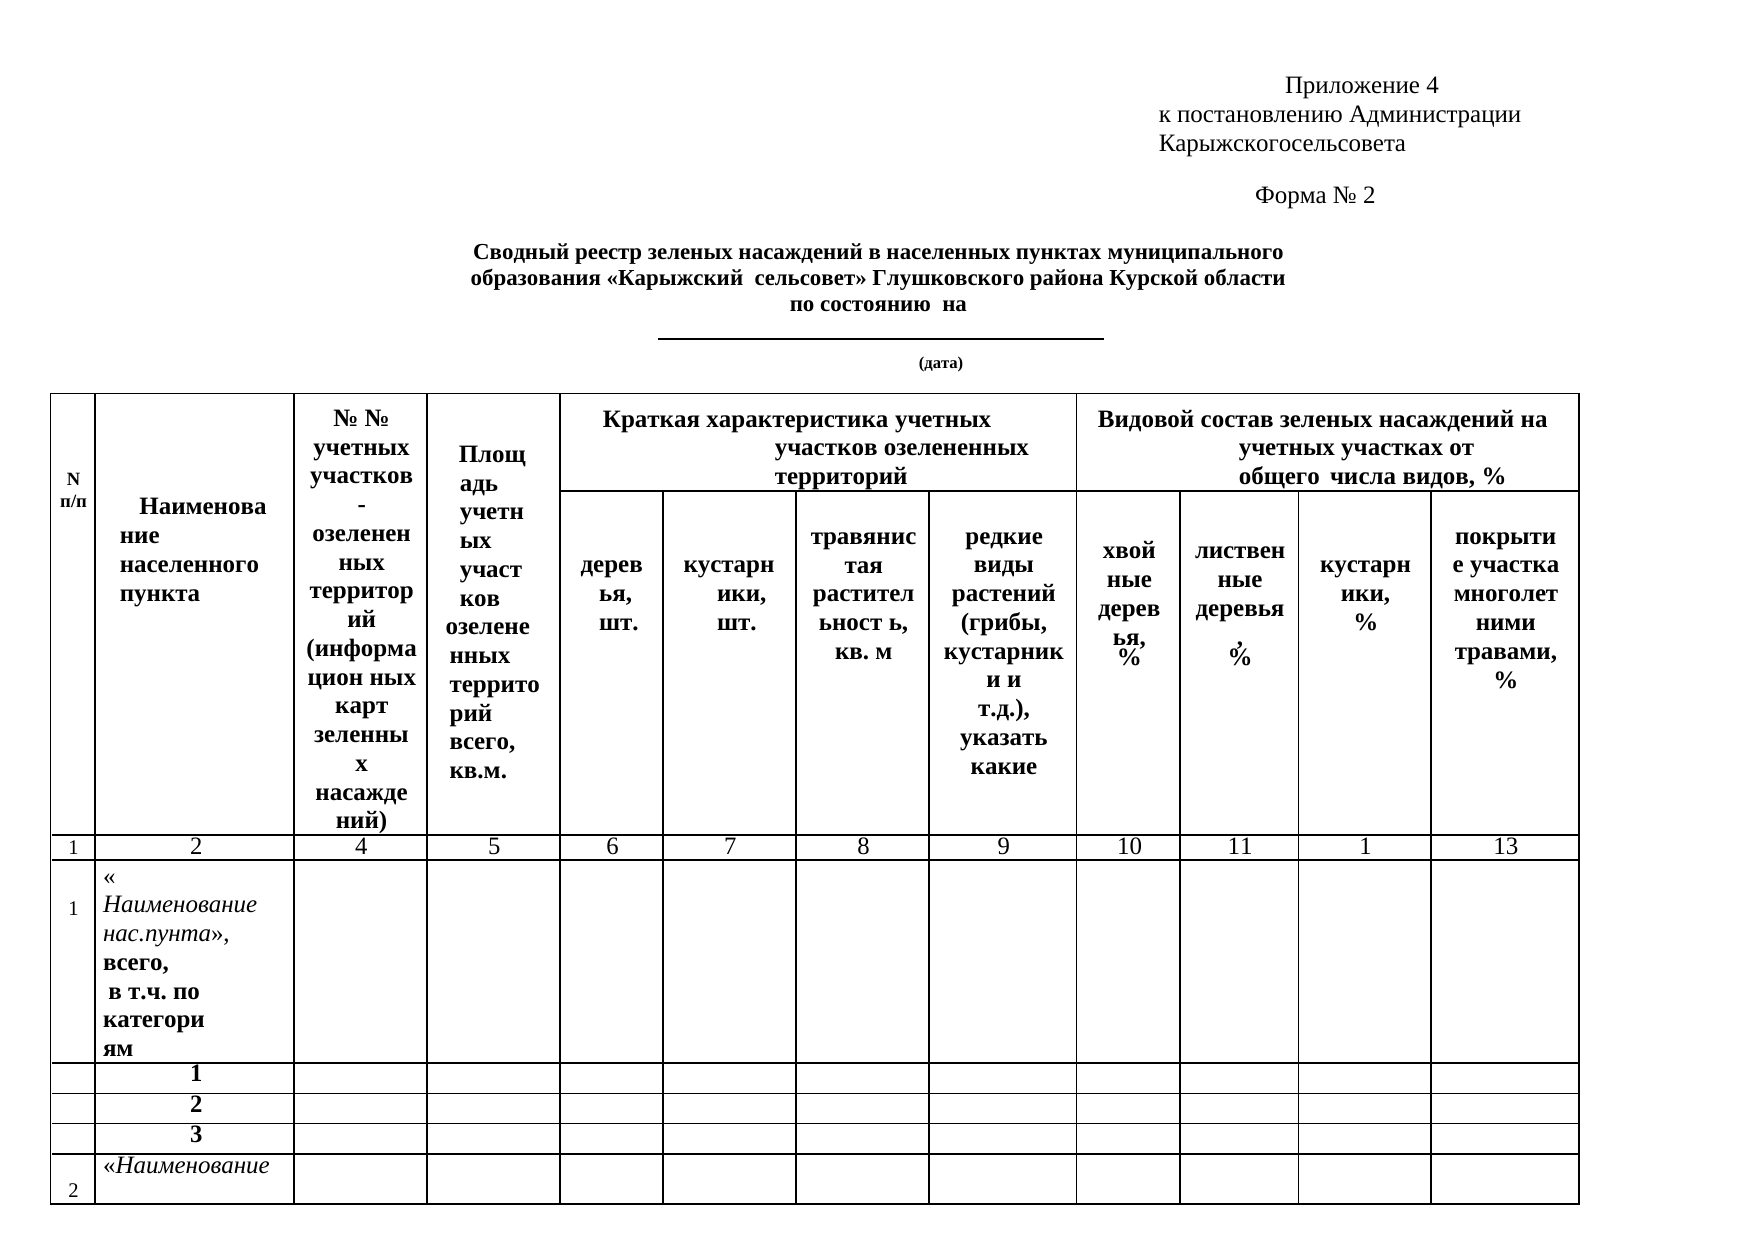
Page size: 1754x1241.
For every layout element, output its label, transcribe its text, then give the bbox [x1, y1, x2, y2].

table_cell [664, 1094, 795, 1123]
table_cell 5 [428, 836, 559, 859]
table_cell [1299, 1124, 1430, 1153]
table_cell 13 [1432, 836, 1578, 859]
table_header Краткая характеристика учетных участков озелененных территорий [561, 394, 1076, 490]
table_cell 1 [96, 1064, 293, 1092]
table_cell [1299, 1094, 1430, 1123]
table_cell [1181, 1094, 1298, 1123]
table_cell [1077, 1064, 1179, 1092]
table_cell [1077, 1155, 1179, 1203]
table_cell покрытие участка многолетними травами, % [1432, 492, 1578, 834]
table_cell [428, 861, 559, 1062]
table_cell [930, 1064, 1076, 1092]
table_cell [664, 861, 795, 1062]
table_cell хвойные деревья, % [1077, 492, 1179, 834]
table_cell [295, 1094, 426, 1123]
table_cell 10 [1077, 836, 1179, 859]
table_cell [1432, 1155, 1578, 1203]
table_cell [1299, 1155, 1430, 1203]
table_cell [930, 1094, 1076, 1123]
table_cell [664, 1155, 795, 1203]
table_cell 1 [51, 835, 94, 859]
table_cell [51, 1124, 94, 1153]
table_cell [1077, 1094, 1179, 1123]
table_cell [561, 861, 662, 1062]
table_cell [1432, 1124, 1578, 1153]
table_cell [428, 1064, 559, 1092]
table_cell [1181, 861, 1298, 1062]
table_cell [295, 1064, 426, 1092]
text к постановлению Администрации Карыжскогосельсовета [1158, 99, 1703, 156]
table_cell 3 [96, 1124, 293, 1153]
table_cell [664, 1064, 795, 1092]
table_cell [1432, 861, 1578, 1062]
table_cell [561, 1064, 662, 1092]
table_cell [930, 1155, 1076, 1203]
table_cell кустарники, % [1299, 492, 1430, 834]
table_cell [51, 1063, 94, 1092]
table_cell 11 [1181, 836, 1298, 859]
table_cell 4 [295, 836, 426, 859]
table_cell [797, 1064, 928, 1092]
table_cell [1077, 1124, 1179, 1153]
table_cell [797, 1094, 928, 1123]
table_cell [1181, 1155, 1298, 1203]
table_cell кустарники, шт. [664, 492, 795, 834]
table_header Наименование населенного пункта [96, 394, 293, 834]
table_header № № учетных участков - озелененных территорий (информацион ных карт зеленных насаждений) [295, 394, 426, 834]
text Форма № 2 [1161, 180, 1718, 209]
table_cell [1181, 1124, 1298, 1153]
table_cell [428, 1094, 559, 1123]
table_cell деревья, шт. [561, 492, 662, 834]
table_cell [797, 1124, 928, 1153]
table_cell [561, 1155, 662, 1203]
table_cell 1 [51, 860, 94, 1062]
table_cell [1077, 861, 1179, 1062]
table_cell 8 [797, 836, 928, 859]
table_cell [295, 1155, 426, 1203]
table_cell 2 [96, 836, 293, 859]
table_cell [797, 1155, 928, 1203]
text (дата) [853, 353, 1029, 372]
table_cell травянистая растительност ь, кв. м [797, 492, 928, 834]
table_cell [561, 1094, 662, 1123]
table_cell [561, 1124, 662, 1153]
table_cell [930, 1124, 1076, 1153]
table_cell 1 [1299, 836, 1430, 859]
table_cell редкие виды растений (грибы, кустарники и т.д.), указать какие [930, 492, 1076, 834]
table_cell [295, 1124, 426, 1153]
table_cell [1299, 1064, 1430, 1092]
table_header N п/п [51, 394, 94, 834]
table_cell 6 [561, 836, 662, 859]
table_cell [1432, 1094, 1578, 1123]
table_cell [428, 1124, 559, 1153]
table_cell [96, 861, 293, 1062]
table_cell [295, 861, 426, 1062]
table_cell 2 [51, 1154, 94, 1203]
table_cell [664, 1124, 795, 1153]
table_cell [797, 861, 928, 1062]
table_cell [51, 1094, 94, 1123]
table_cell [930, 861, 1076, 1062]
table_cell [1181, 1064, 1298, 1092]
table_cell [1432, 1064, 1578, 1092]
table_cell 7 [664, 836, 795, 859]
table_cell [1299, 861, 1430, 1062]
table_header Площадь учетных участков озелененных территорий всего, кв.м. [428, 394, 559, 834]
table_cell 9 [930, 836, 1076, 859]
text Сводный реестр зеленых насаждений в населенных пунктах муниципального образования «Карыжский сельсовет» Глушковского района Курской области по состоянию на [466, 239, 1290, 316]
table_cell лиственные деревья, % [1181, 492, 1298, 834]
table_cell [428, 1155, 559, 1203]
text Приложение 4 [1285, 70, 1718, 99]
table_header Видовой состав зеленых насаждений на учетных участках от общего числа видов, % [1077, 394, 1578, 490]
table_cell 2 [96, 1094, 293, 1123]
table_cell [96, 1155, 293, 1203]
